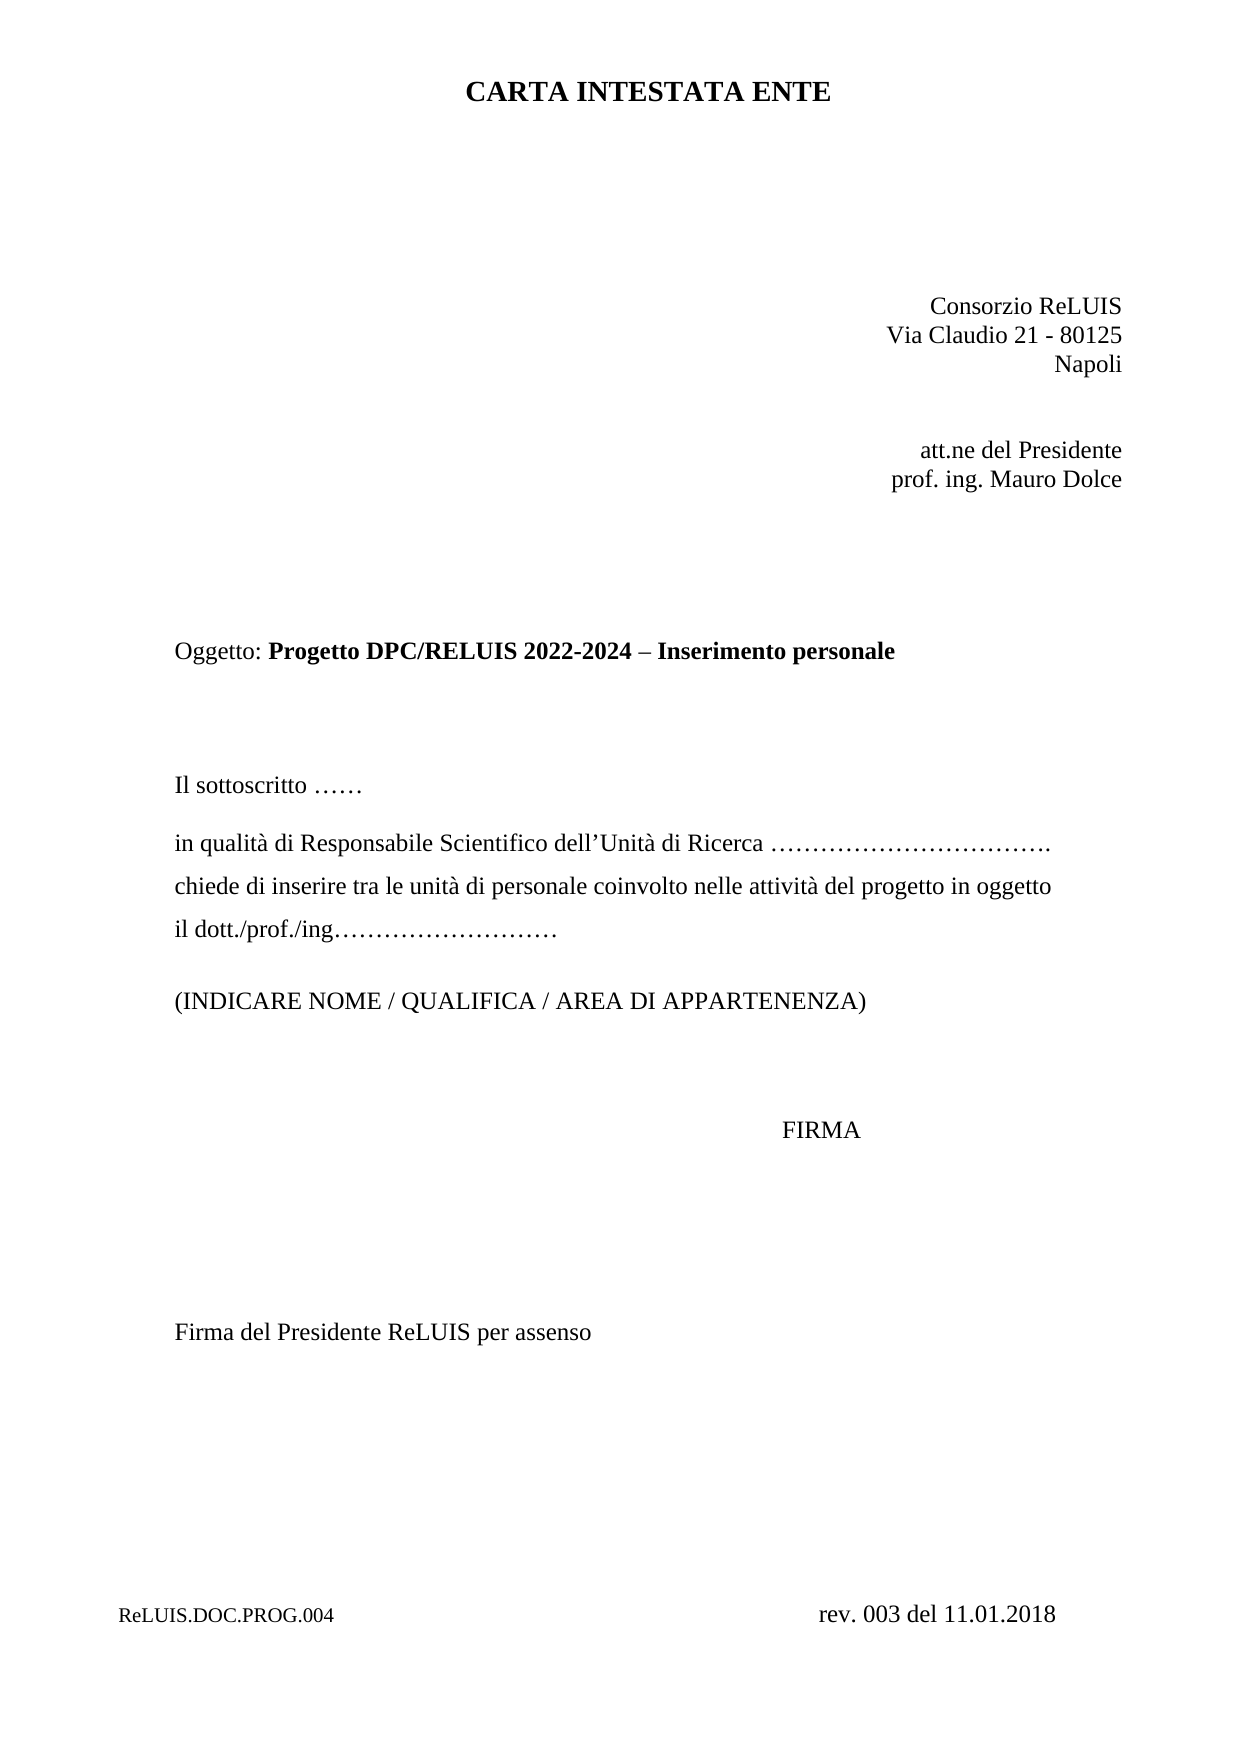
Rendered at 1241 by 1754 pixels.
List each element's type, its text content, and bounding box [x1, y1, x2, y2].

text att.ne del Presidente [174, 435, 1122, 464]
text Firma del Presidente ReLUIS per assenso [174, 1317, 1122, 1346]
text chiede di inserire tra le unità di personale coinvolto nelle attività del progetto in oggetto [174, 871, 1122, 900]
text Via Claudio 21 - 80125 [174, 320, 1122, 349]
text Oggetto: Progetto DPC/RELUIS 2022-2024 – Inserimento personale [174, 636, 1122, 665]
text Consorzio ReLUIS [174, 291, 1122, 320]
text (INDICARE NOME / QUALIFICA / AREA DI APPARTENENZA) [174, 986, 1122, 1015]
text prof. ing. Mauro Dolce [174, 464, 1122, 493]
text FIRMA [174, 1116, 1122, 1144]
text in qualità di Responsabile Scientifico dell’Unità di Ricerca ……………………………. [174, 828, 1122, 857]
text il dott./prof./ing……………………… [174, 914, 1122, 943]
text Il sottoscritto …… [174, 771, 1122, 799]
text Napoli [174, 349, 1122, 378]
